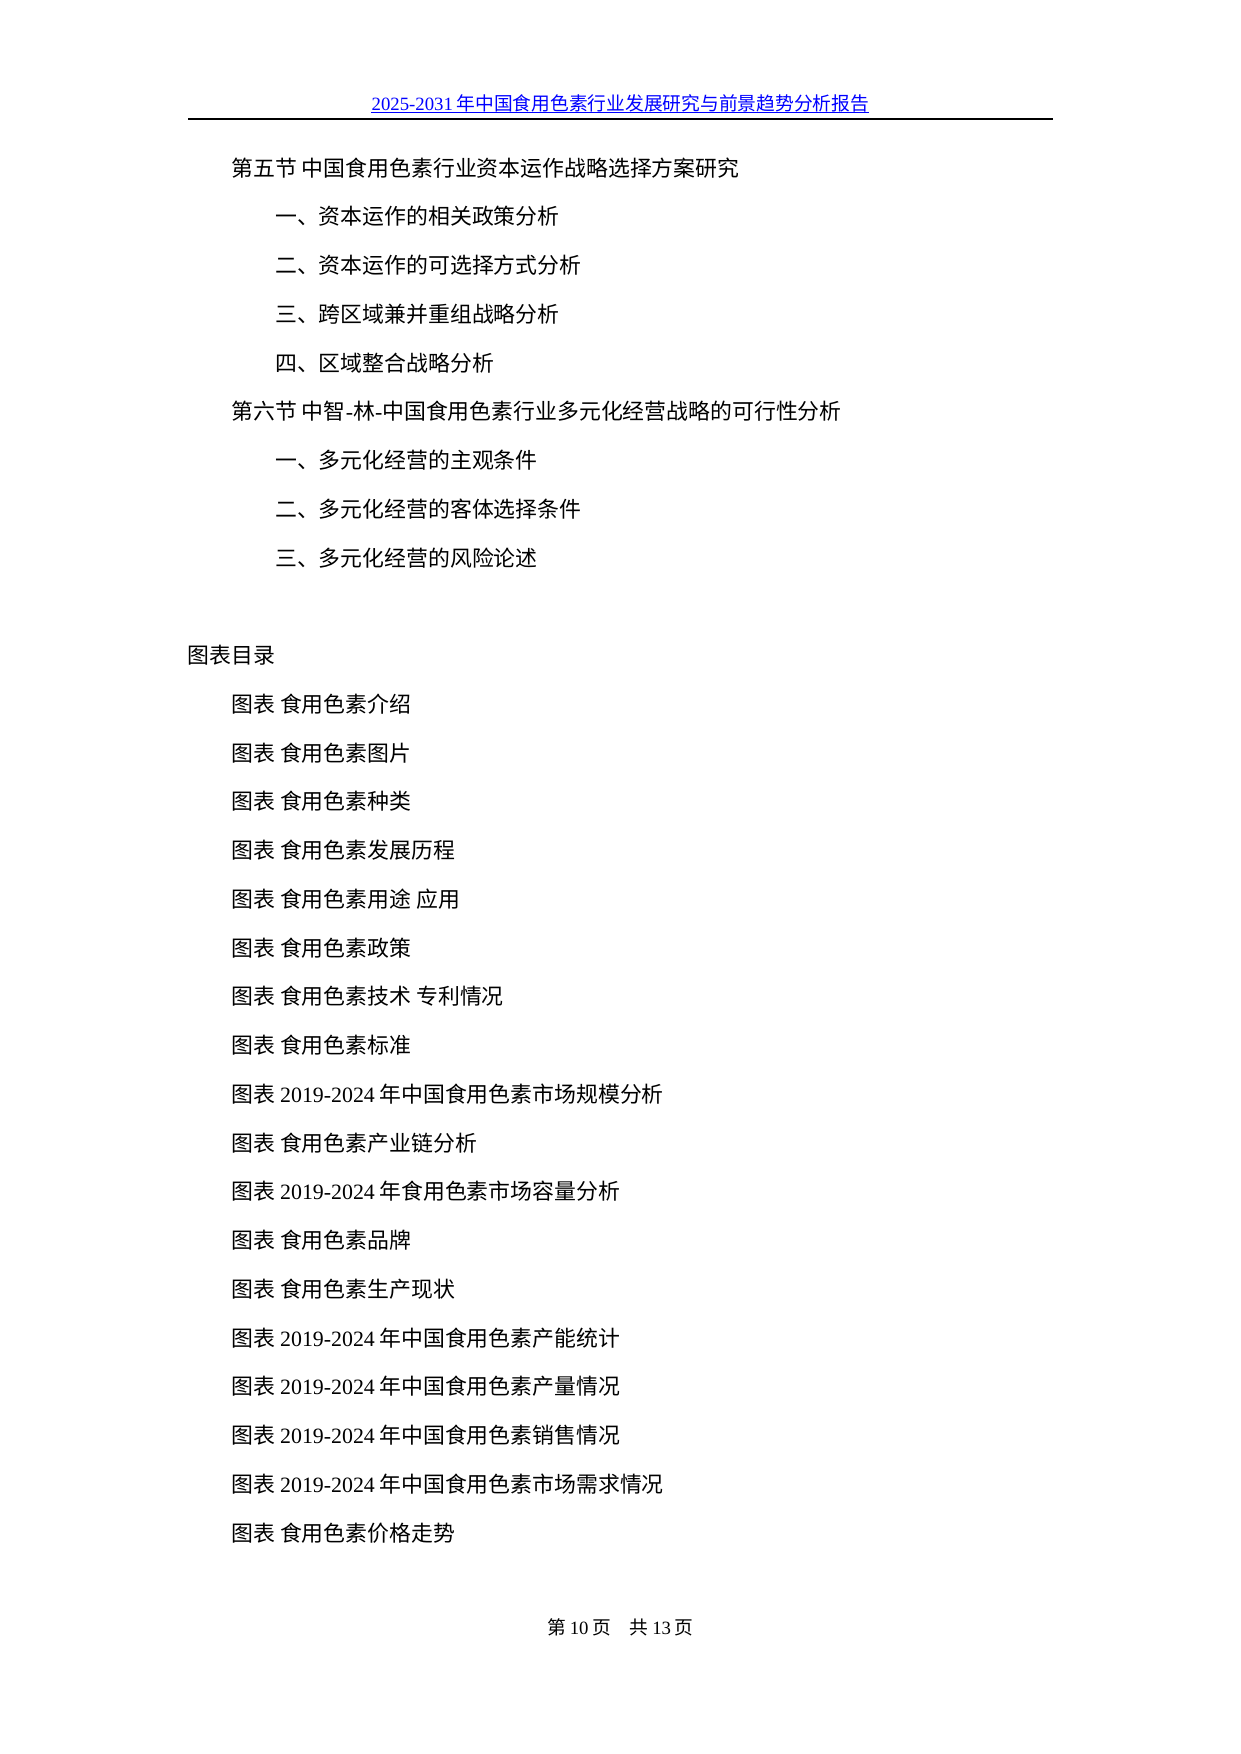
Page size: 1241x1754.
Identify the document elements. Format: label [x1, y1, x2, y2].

text [187, 150, 1053, 1548]
